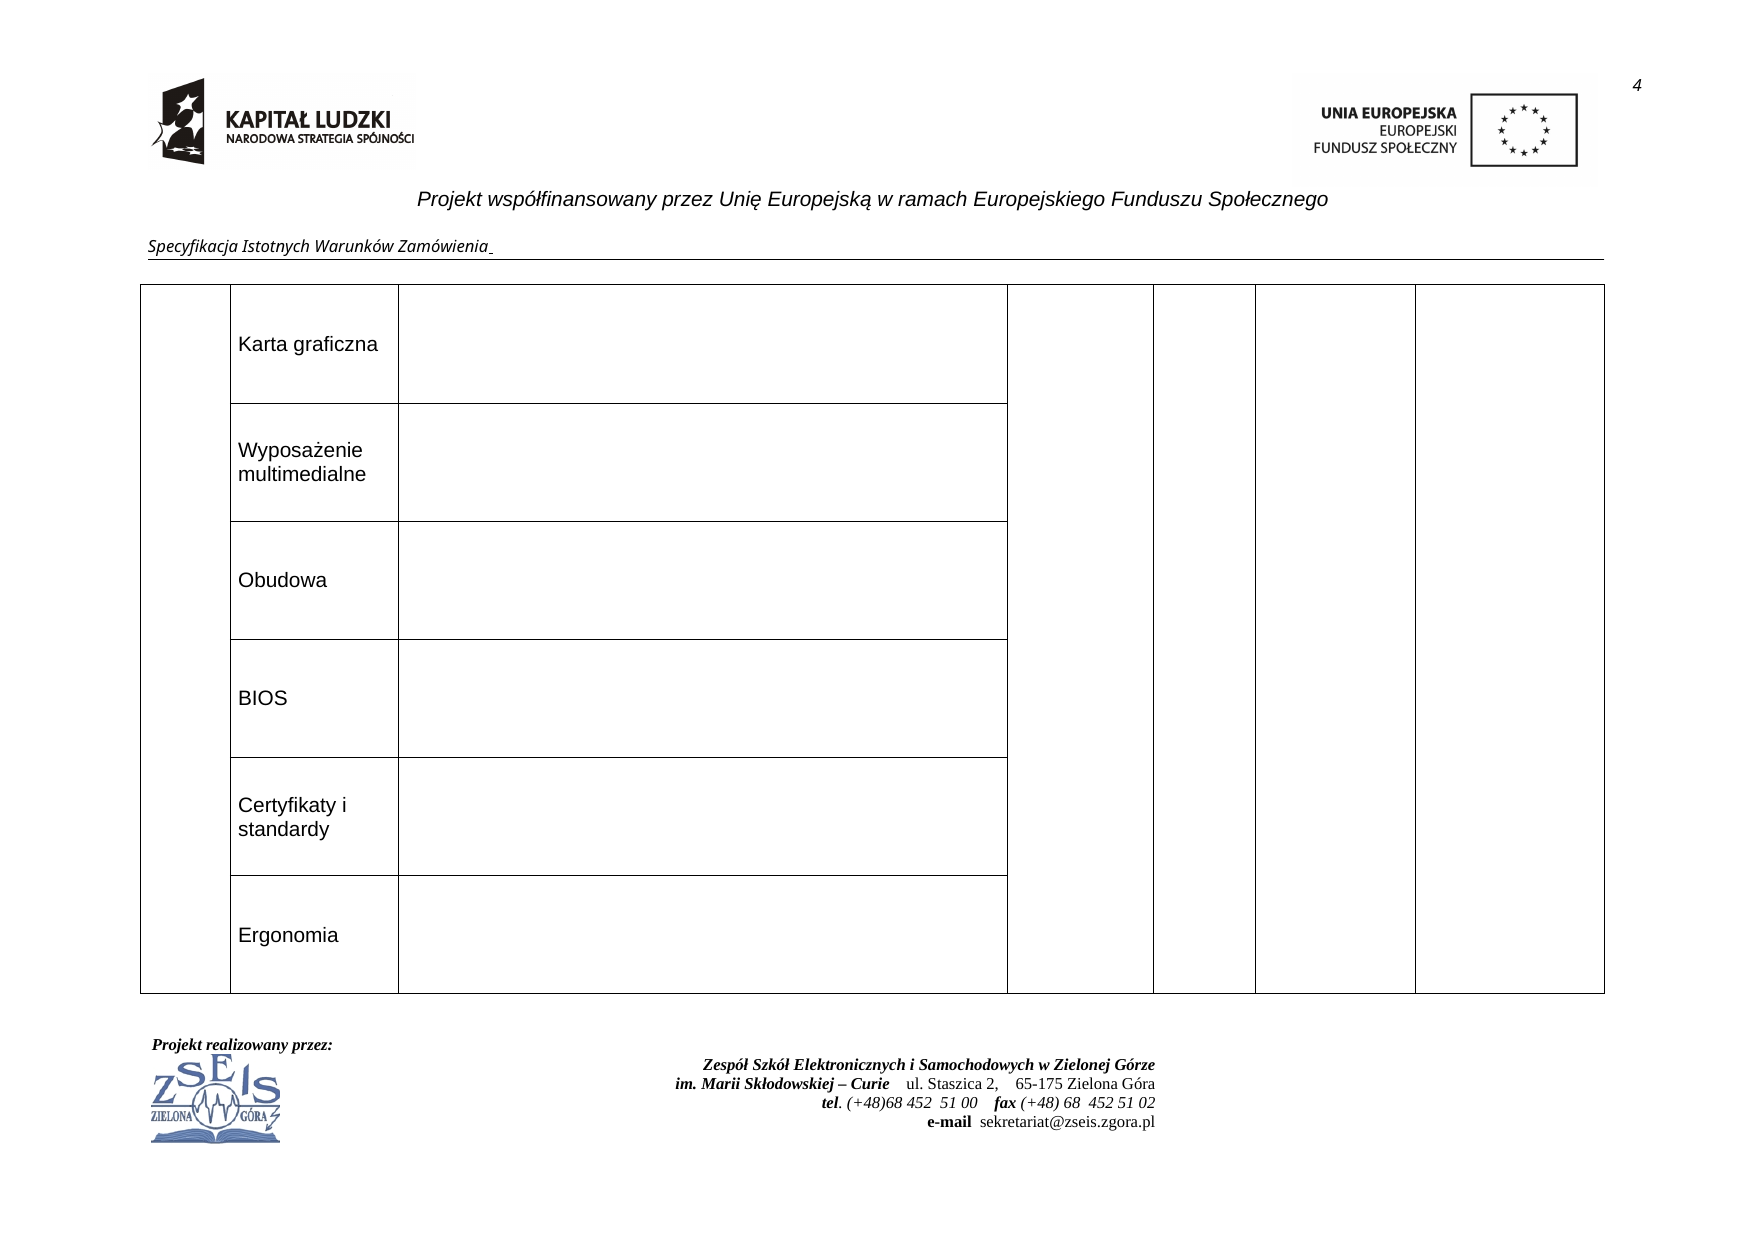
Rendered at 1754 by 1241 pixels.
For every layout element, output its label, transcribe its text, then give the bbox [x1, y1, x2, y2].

picture [151, 1054, 280, 1144]
table_cell Certyfikaty i standardy [231, 758, 398, 875]
table_cell [399, 758, 1007, 875]
table_cell [399, 285, 1007, 402]
table_cell Ergonomia [231, 876, 398, 993]
table_cell [399, 404, 1007, 521]
table_cell [399, 640, 1007, 757]
table_cell Karta graficzna [231, 285, 398, 402]
table_cell [399, 876, 1007, 993]
table_cell [399, 522, 1007, 639]
table_cell BIOS [231, 640, 398, 757]
table_cell Wyposażenie multimedialne [231, 404, 398, 521]
picture [147, 73, 417, 170]
picture [1292, 73, 1599, 187]
table_cell Obudowa [231, 522, 398, 639]
